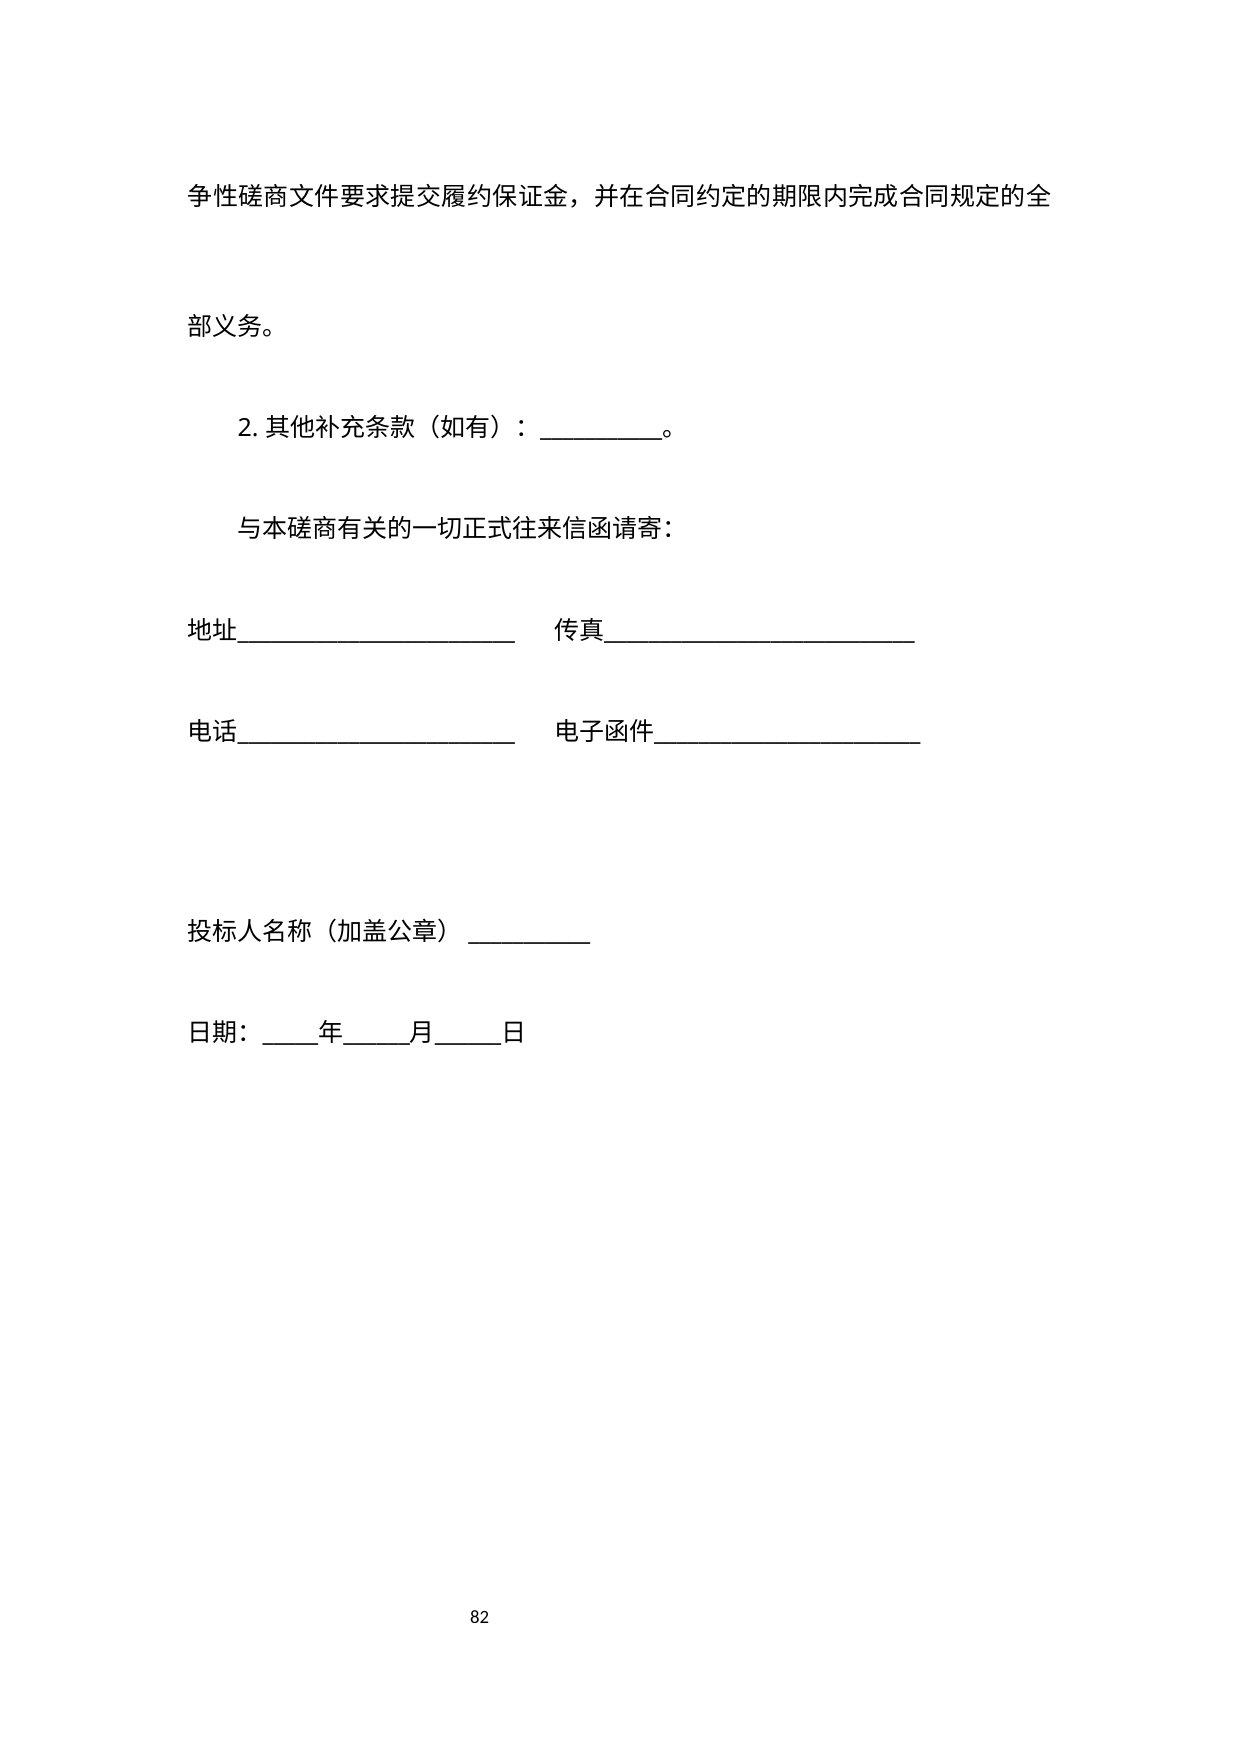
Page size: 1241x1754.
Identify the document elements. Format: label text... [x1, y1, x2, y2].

text 日期：_____年______月______日 [187, 998, 1053, 1063]
text 地址_________________________ 传真____________________________ [187, 596, 1053, 661]
text 与本磋商有关的一切正式往来信函请寄： [187, 494, 1053, 559]
text 电话_________________________ 电子函件________________________ [187, 697, 1053, 762]
text 2. 其他补充条款（如有）：___________。 [187, 393, 1053, 458]
text 投标人名称（加盖公章） ___________ [187, 897, 1053, 962]
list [187, 162, 1053, 357]
